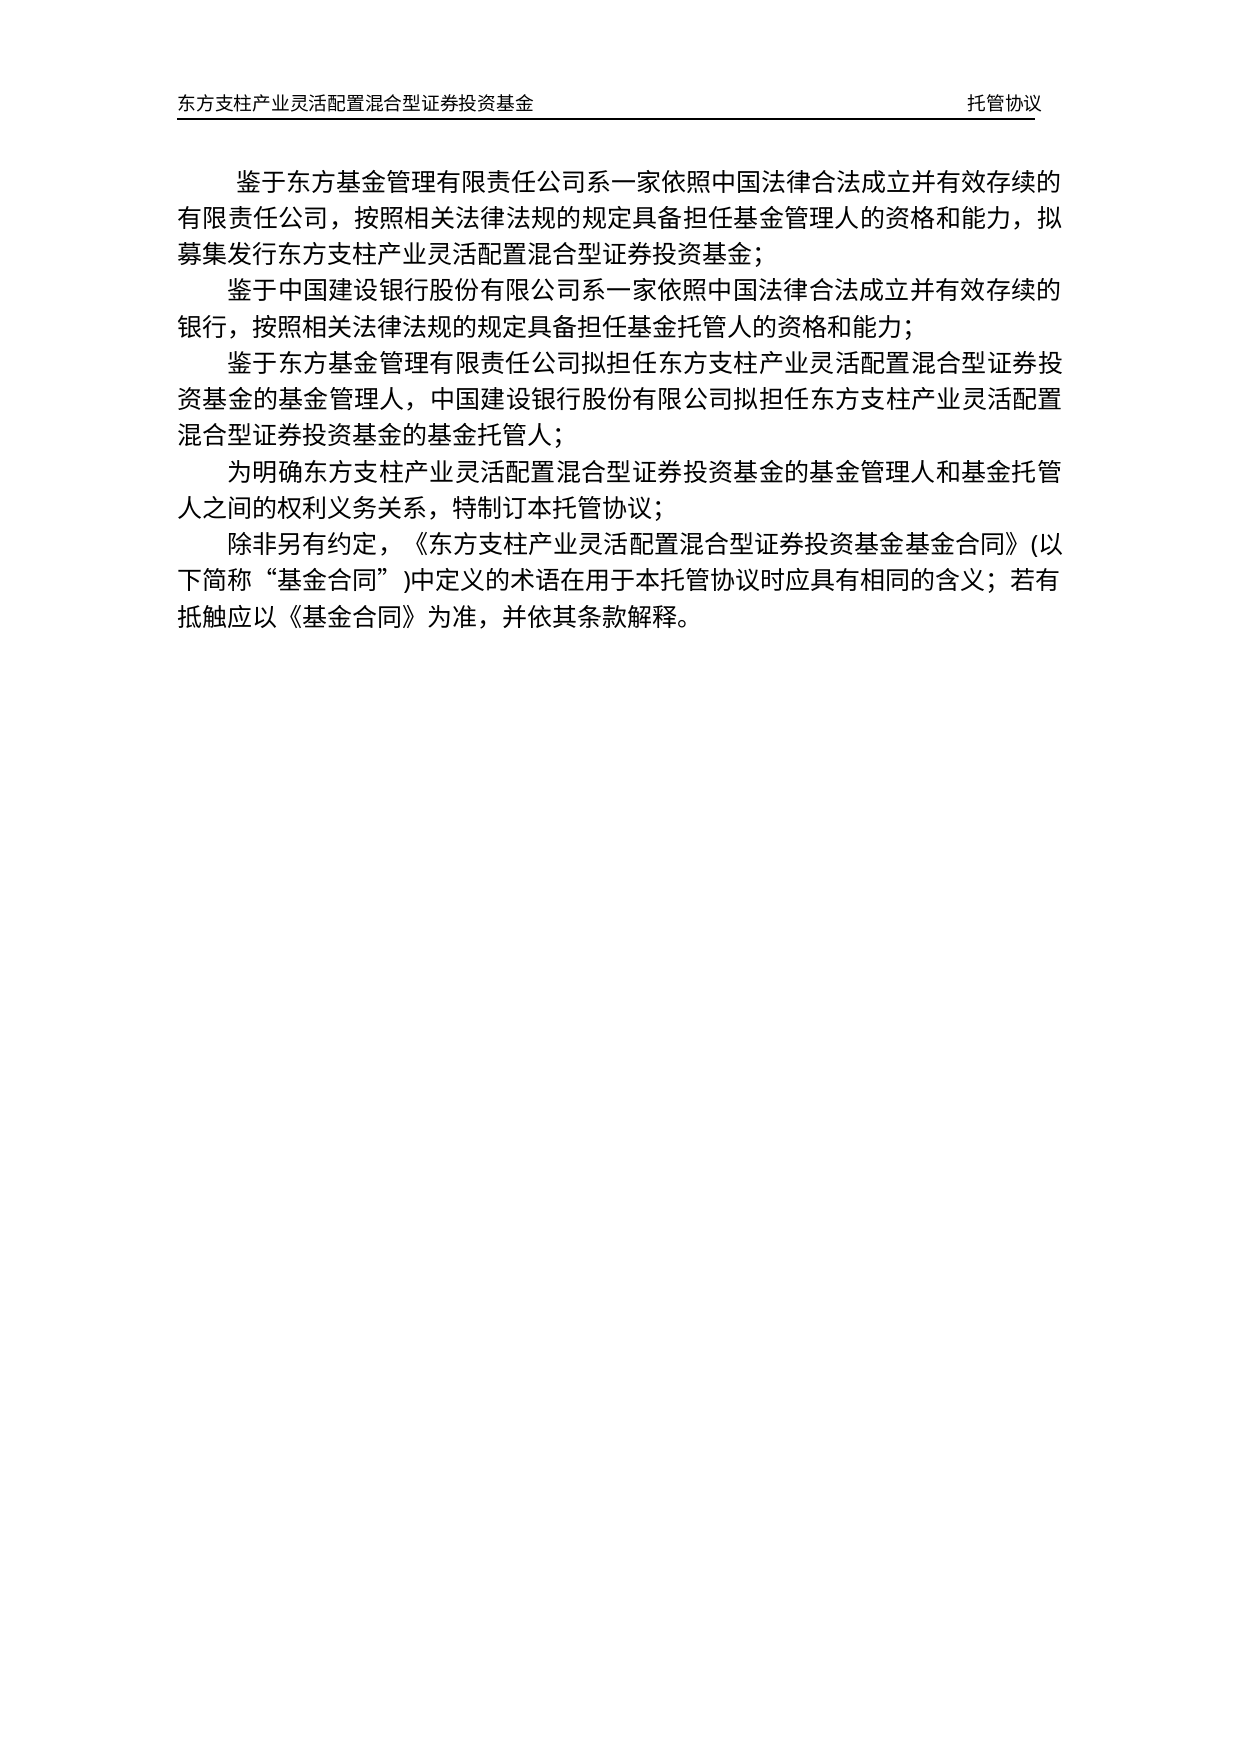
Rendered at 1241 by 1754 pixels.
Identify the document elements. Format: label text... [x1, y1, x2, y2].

text 鉴于东方基金管理有限责任公司系一家依照中国法律合法成立并有效存续的有限责任公司，按照相关法律法规的规定具备担任基金管理人的资格和能力，拟募集发行东方支柱产业灵活配置混合型证券投资基金； [177, 162, 1063, 271]
text 为明确东方支柱产业灵活配置混合型证券投资基金的基金管理人和基金托管人之间的权利义务关系，特制订本托管协议； [177, 452, 1063, 524]
text 鉴于东方基金管理有限责任公司拟担任东方支柱产业灵活配置混合型证券投资基金的基金管理人，中国建设银行股份有限公司拟担任东方支柱产业灵活配置混合型证券投资基金的基金托管人； [177, 343, 1063, 452]
text 鉴于中国建设银行股份有限公司系一家依照中国法律合法成立并有效存续的银行，按照相关法律法规的规定具备担任基金托管人的资格和能力； [177, 271, 1063, 343]
text 除非另有约定，《东方支柱产业灵活配置混合型证券投资基金基金合同》(以下简称“基金合同”)中定义的术语在用于本托管协议时应具有相同的含义；若有抵触应以《基金合同》为准，并依其条款解释。 [177, 524, 1063, 633]
